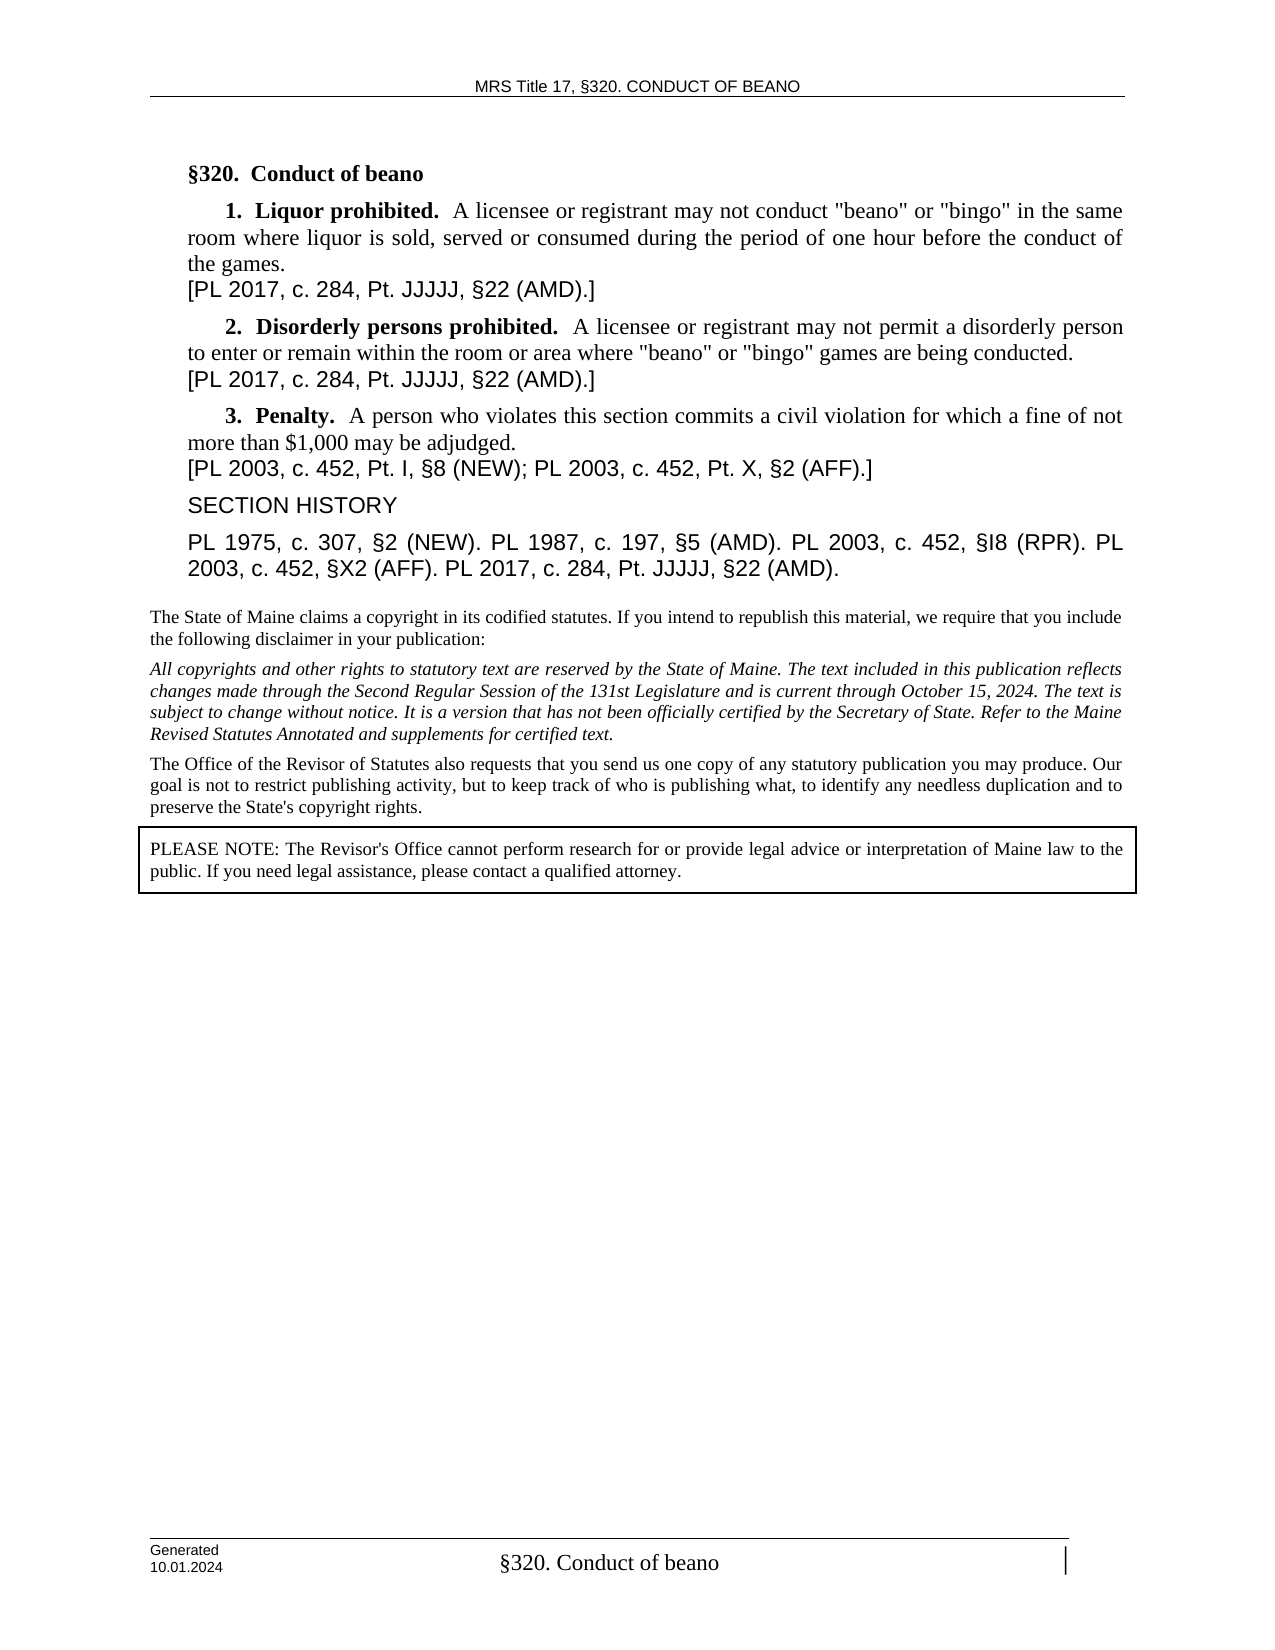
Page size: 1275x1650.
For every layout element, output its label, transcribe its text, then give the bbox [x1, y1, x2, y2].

text PL 1975, c. 307, §2 (NEW). PL 1987, c. 197, §5 (AMD). PL 2003, c. 452, §I8 (RPR). PL 2003, c. 452, §X2 (AFF). PL 2017, c. 284, Pt. JJJJJ, §22 (AMD). [187, 529, 1125, 581]
text [PL 2003, c. 452, Pt. I, §8 (NEW); PL 2003, c. 452, Pt. X, §2 (AFF).] [187, 455, 1125, 482]
text 2. Disorderly persons prohibited. A licensee or registrant may not permit a disorderly person to enter or remain within the room or area where "beano" or "bingo" games are being conducted. [187, 313, 1125, 366]
text PLEASE NOTE: The Revisor's Office cannot perform research for or provide legal advice or interpretation of Maine law to the public. If you need legal assistance, please contact a qualified attorney. [140, 828, 1135, 892]
text The State of Maine claims a copyright in its codified statutes. If you intend to republish this material, we require that you include the following disclaimer in your publication: [150, 606, 1125, 649]
text The Office of the Revisor of Statutes also requests that you send us one copy of any statutory publication you may produce. Our goal is not to restrict publishing activity, but to keep track of who is publishing what, to identify any needless duplication and to preserve the State's copyright rights. [150, 752, 1125, 817]
text SECTION HISTORY [187, 492, 1125, 518]
text [PL 2017, c. 284, Pt. JJJJJ, §22 (AMD).] [187, 366, 1125, 392]
text [PL 2017, c. 284, Pt. JJJJJ, §22 (AMD).] [187, 276, 1125, 303]
text 1. Liquor prohibited. A licensee or registrant may not conduct "beano" or "bingo" in the same room where liquor is sold, served or consumed during the period of one hour before the conduct of the games. [187, 197, 1125, 276]
text §320. Conduct of beano [187, 160, 1125, 187]
text All copyrights and other rights to statutory text are reserved by the State of Maine. The text included in this publication reflects changes made through the Second Regular Session of the 131st Legislature and is current through October 15, 2024 . The text is subject to change without notice. It is a version that has not been officially certified by the Secretary of State. Refer to the Maine Revised Statutes Annotated and supplements for certified text. [150, 658, 1125, 744]
text 3. Penalty. A person who violates this section commits a civil violation for which a fine of not more than $1,000 may be adjudged. [187, 402, 1125, 455]
